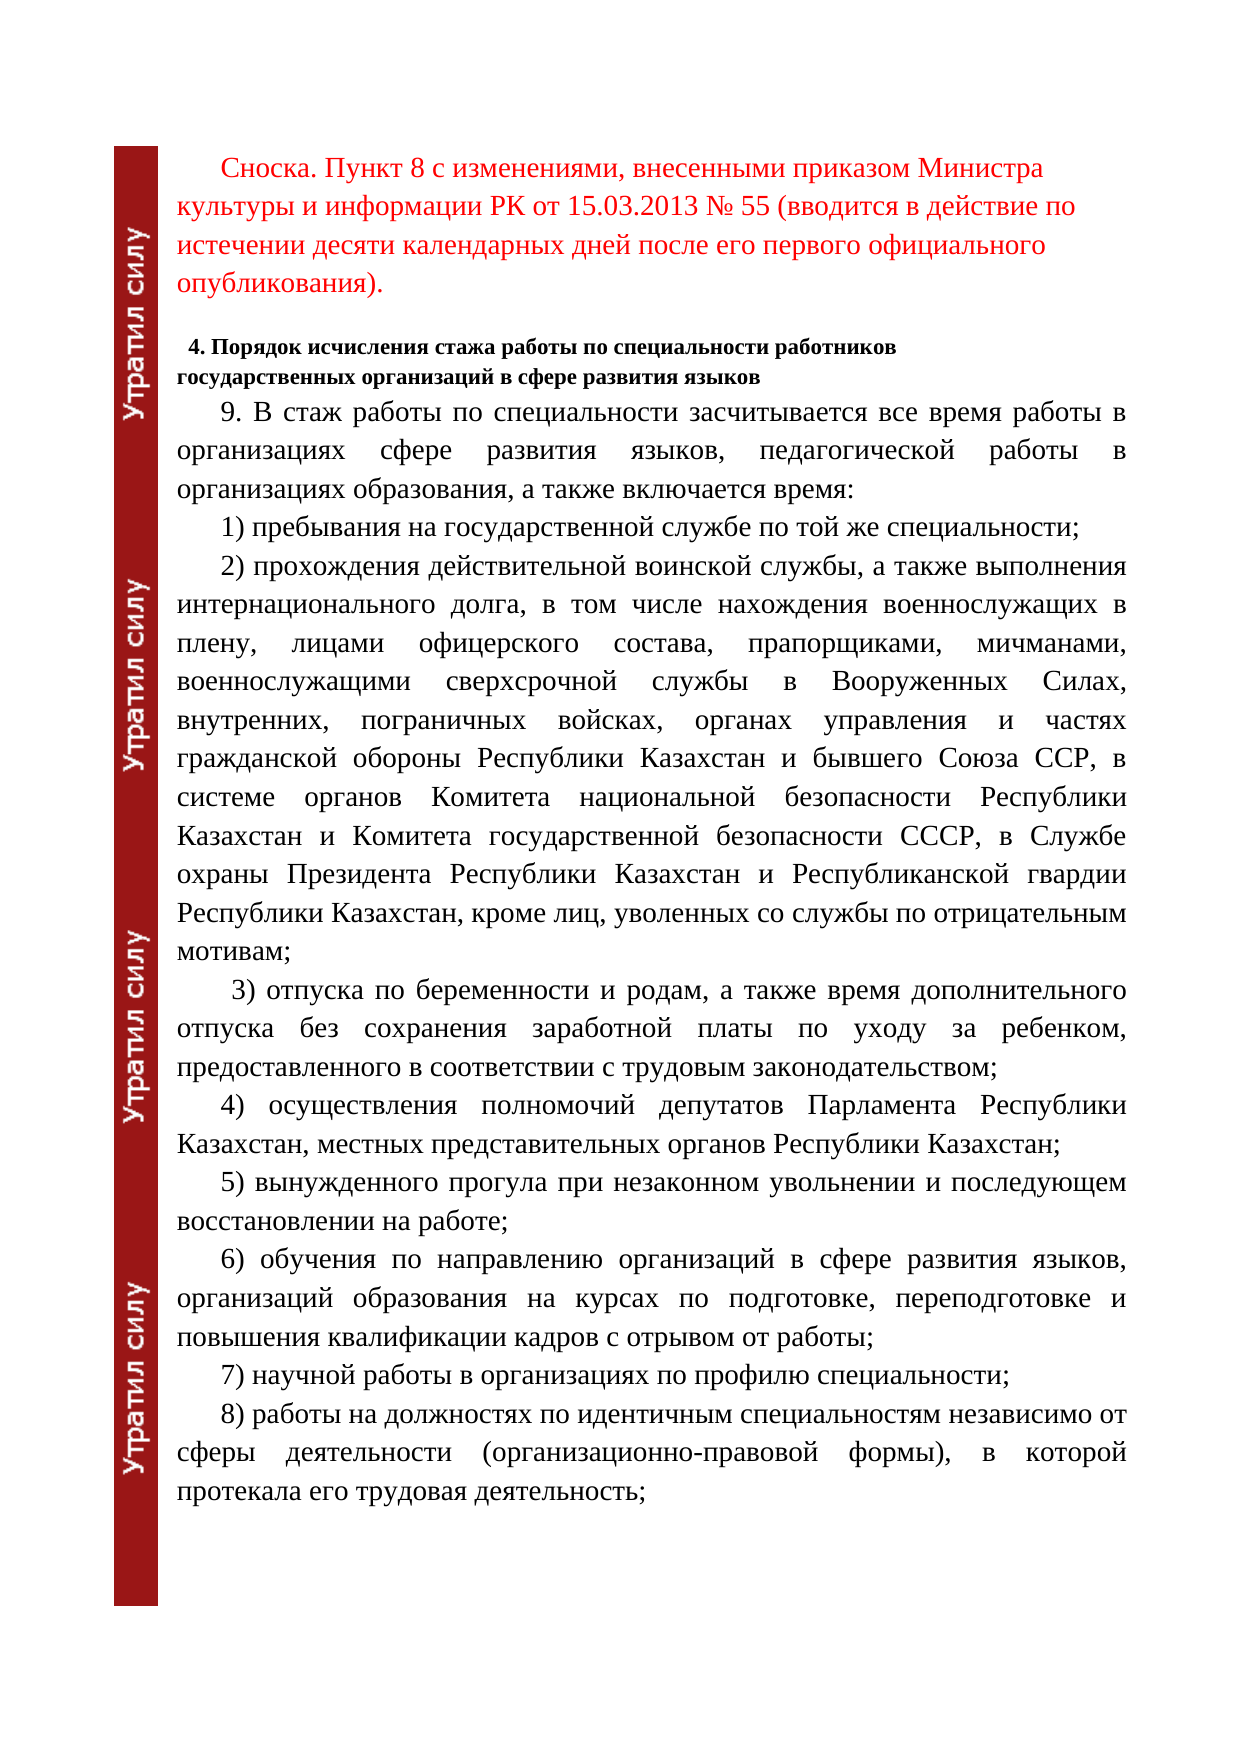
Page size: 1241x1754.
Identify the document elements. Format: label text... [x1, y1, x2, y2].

text 2) прохождения действительной воинской службы, а также выполнения интернационального долга, в том числе нахождения военнослужащих в плену, лицами офицерского состава, прапорщиками, мичманами, военнослужащими сверхсрочной службы в Вооруженных Силах, внутренних, пограничных войсках, органах управления и частях гражданской обороны Республики Казахстан и бывшего Союза ССР, в системе органов Комитета национальной безопасности Республики Казахстан и Комитета государственной безопасности СССР, в Службе охраны Президента Республики Казахстан и Республиканской гвардии Республики Казахстан, кроме лиц, уволенных со службы по отрицательным мотивам; [112, 548, 1128, 967]
text 4) осуществления полномочий депутатов Парламента Республики Казахстан, местных представительных органов Республики Казахстан; [112, 1087, 1128, 1159]
text 1) пребывания на государственной службе по той же специальности; [112, 509, 1128, 543]
picture [114, 504, 158, 509]
picture [114, 1352, 158, 1357]
text 9. В стаж работы по специальности засчитывается все время работы в организациях сфере развития языков, педагогической работы в организациях образования, а также включается время: [112, 394, 1128, 504]
picture [114, 329, 158, 333]
picture [114, 1237, 158, 1242]
picture [114, 1082, 158, 1087]
text 7) научной работы в организациях по профилю специальности; [112, 1357, 1128, 1391]
text 4. Порядок исчисления стажа работы по специальности работников государственных организаций в сфере развития языков [112, 333, 1128, 390]
text 3) отпуска по беременности и родам, а также время дополнительного отпуска без сохранения заработной платы по уходу за ребенком, предоставленного в соответствии с трудовым законодательством; [112, 972, 1128, 1082]
picture [114, 543, 158, 548]
picture [114, 1506, 158, 1606]
text 8) работы на должностях по идентичным специальностям независимо от сферы деятельности (организационно-правовой формы), в которой протекала его трудовая деятельность; [112, 1396, 1128, 1506]
text Сноска. Пункт 8 с изменениями, внесенными приказом Министра культуры и информации РК от 15.03.2013 № 55 (вводится в действие по истечении десяти календарных дней после его первого официального опубликования). [112, 150, 1128, 329]
picture [114, 146, 158, 150]
picture [114, 390, 158, 394]
picture [114, 967, 158, 972]
picture [114, 1159, 158, 1164]
text 6) обучения по направлению организаций в сфере развития языков, организаций образования на курсах по подготовке, переподготовке и повышения квалификации кадров с отрывом от работы; [112, 1242, 1128, 1352]
picture [114, 1391, 158, 1396]
text 5) вынужденного прогула при незаконном увольнении и последующем восстановлении на работе; [112, 1164, 1128, 1237]
